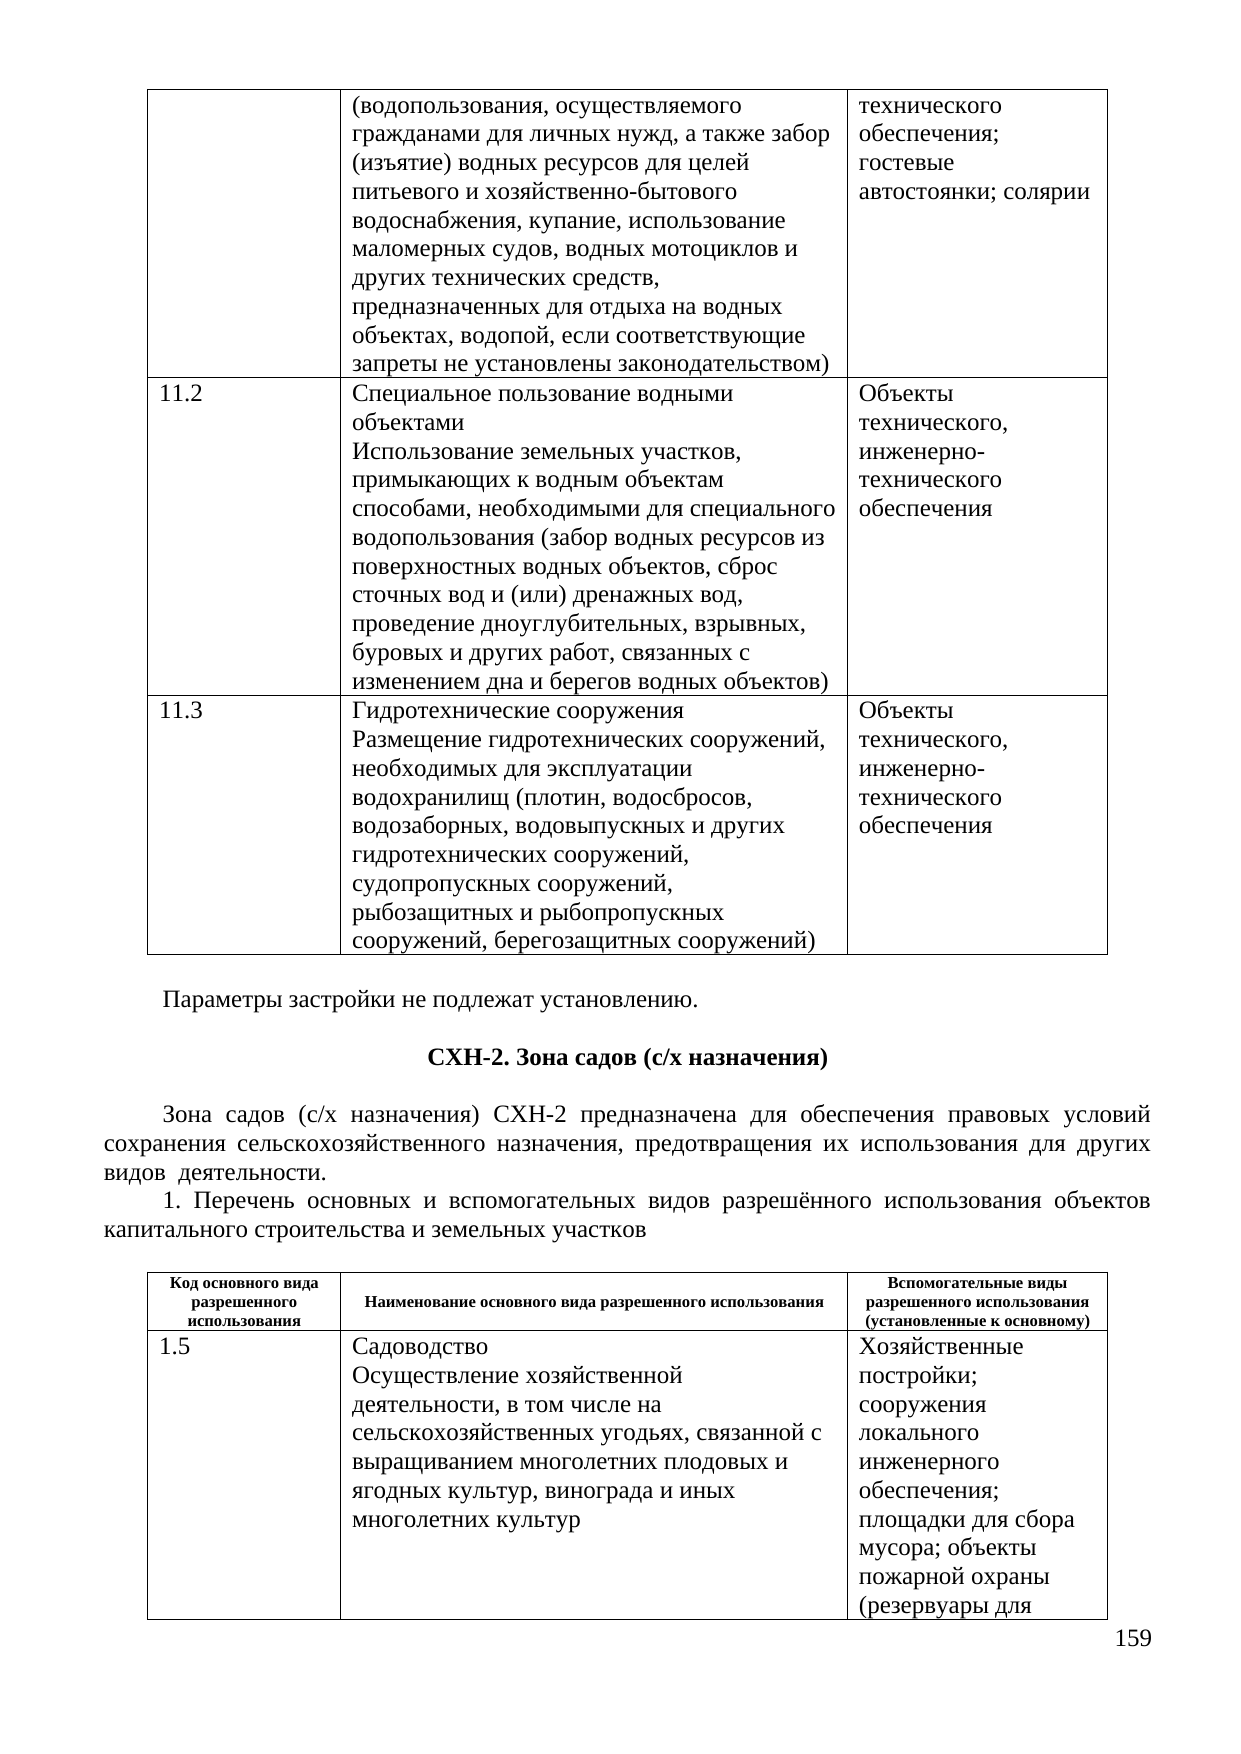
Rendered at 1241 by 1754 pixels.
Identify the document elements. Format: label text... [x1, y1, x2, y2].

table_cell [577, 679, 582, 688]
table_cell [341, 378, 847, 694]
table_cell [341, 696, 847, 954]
text 1. Перечень основных и вспомогательных видов разрешённого использования объектов капитального строительства и земельных участков [103, 1185, 1152, 1243]
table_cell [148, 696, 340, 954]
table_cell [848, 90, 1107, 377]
text Параметры застройки не подлежат установлению. [103, 984, 1152, 1013]
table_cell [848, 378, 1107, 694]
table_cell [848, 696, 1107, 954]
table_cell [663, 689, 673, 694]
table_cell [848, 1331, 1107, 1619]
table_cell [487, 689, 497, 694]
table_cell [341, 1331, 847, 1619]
text Зона садов (с/х назначения) СХН-2 предназначена для обеспечения правовых условий сохранения сельскохозяйственного назначения, предотвращения их использования для других видов деятельности. [103, 1099, 1152, 1185]
text СХН-2. Зона садов (с/х назначения) [103, 1042, 1152, 1070]
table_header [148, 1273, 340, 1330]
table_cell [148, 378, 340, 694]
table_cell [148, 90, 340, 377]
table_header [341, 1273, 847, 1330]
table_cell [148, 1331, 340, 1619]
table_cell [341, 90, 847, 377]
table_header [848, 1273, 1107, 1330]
